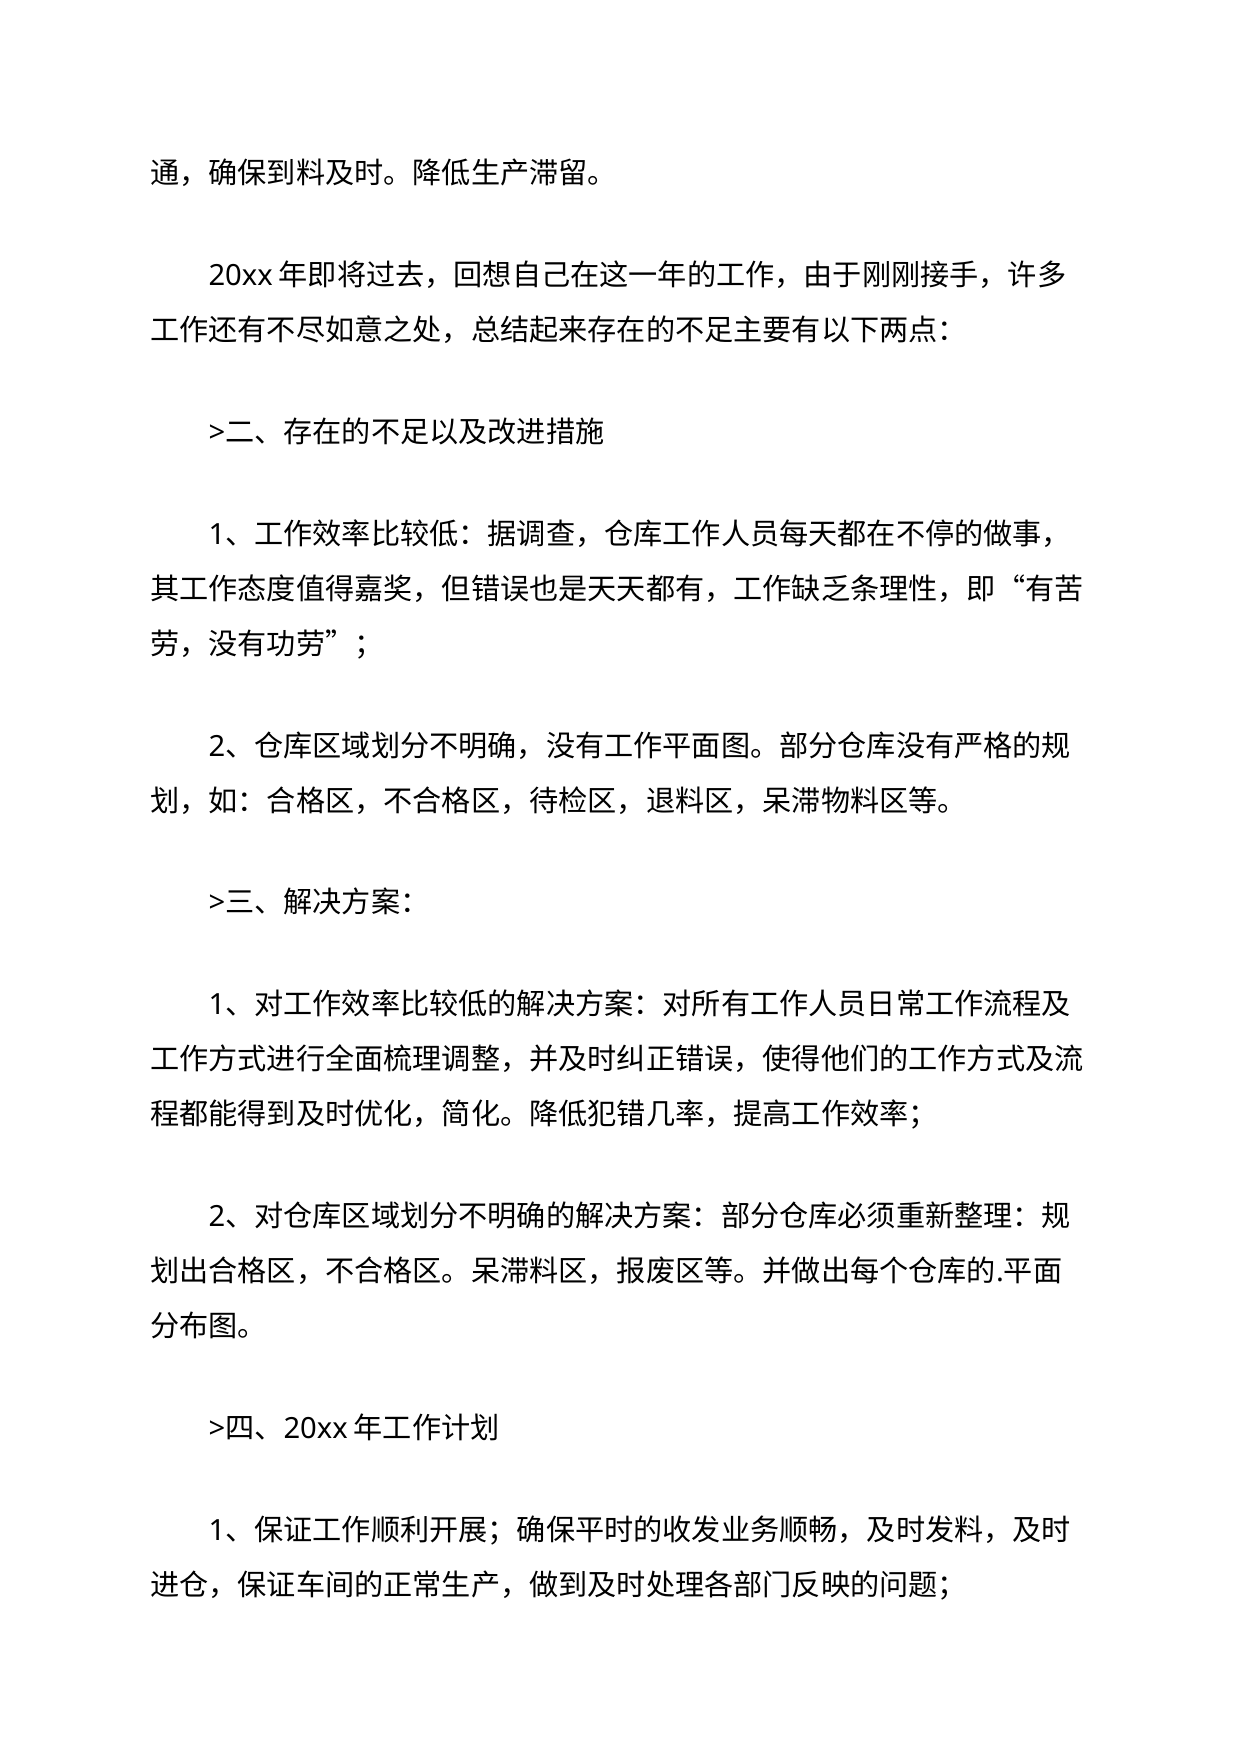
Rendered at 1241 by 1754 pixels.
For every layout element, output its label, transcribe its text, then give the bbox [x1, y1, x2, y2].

text 1、工作效率比较低：据调查，仓库工作人员每天都在不停的做事，其工作态度值得嘉奖，但错误也是天天都有，工作缺乏条理性，即“有苦劳，没有功劳”； [150, 511, 1090, 663]
text 1、对工作效率比较低的解决方案：对所有工作人员日常工作流程及工作方式进行全面梳理调整，并及时纠正错误，使得他们的工作方式及流程都能得到及时优化，简化。降低犯错几率，提高工作效率； [150, 981, 1090, 1133]
text >二、存在的不足以及改进措施 [150, 408, 1090, 451]
text 20xx年即将过去，回想自己在这一年的工作，由于刚刚接手，许多工作还有不尽如意之处，总结起来存在的不足主要有以下两点： [150, 252, 1090, 349]
text 2、仓库区域划分不明确，没有工作平面图。部分仓库没有严格的规划，如：合格区，不合格区，待检区，退料区，呆滞物料区等。 [150, 722, 1090, 819]
text 2、对仓库区域划分不明确的解决方案：部分仓库必须重新整理：规划出合格区，不合格区。呆滞料区，报废区等。并做出每个仓库的.平面分布图。 [150, 1193, 1090, 1345]
text >四、20xx年工作计划 [150, 1404, 1090, 1447]
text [150, 150, 1090, 192]
text >三、解决方案： [150, 879, 1090, 921]
text 1、保证工作顺利开展；确保平时的收发业务顺畅，及时发料，及时进仓，保证车间的正常生产，做到及时处理各部门反映的问题； [150, 1506, 1090, 1604]
